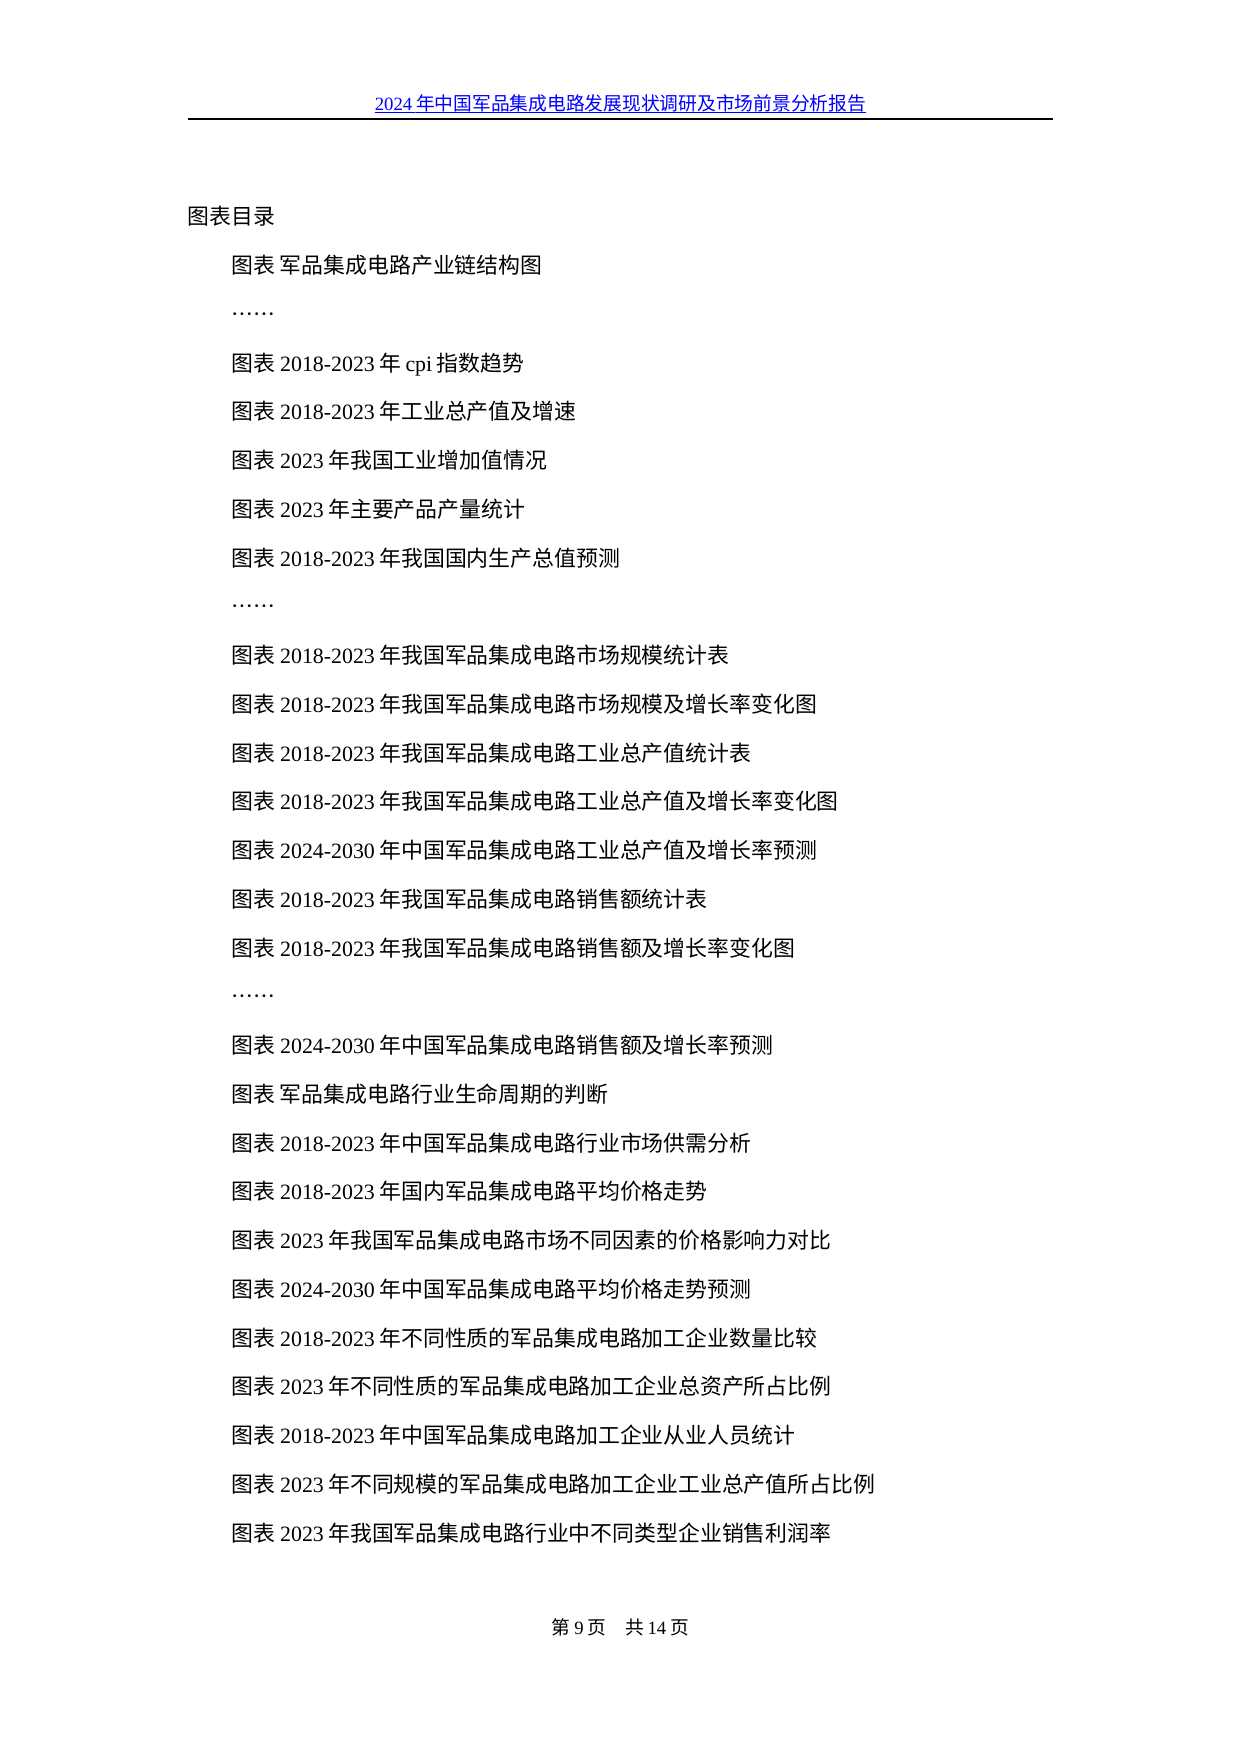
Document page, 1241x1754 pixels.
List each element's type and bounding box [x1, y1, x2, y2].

text [187, 150, 1053, 1548]
